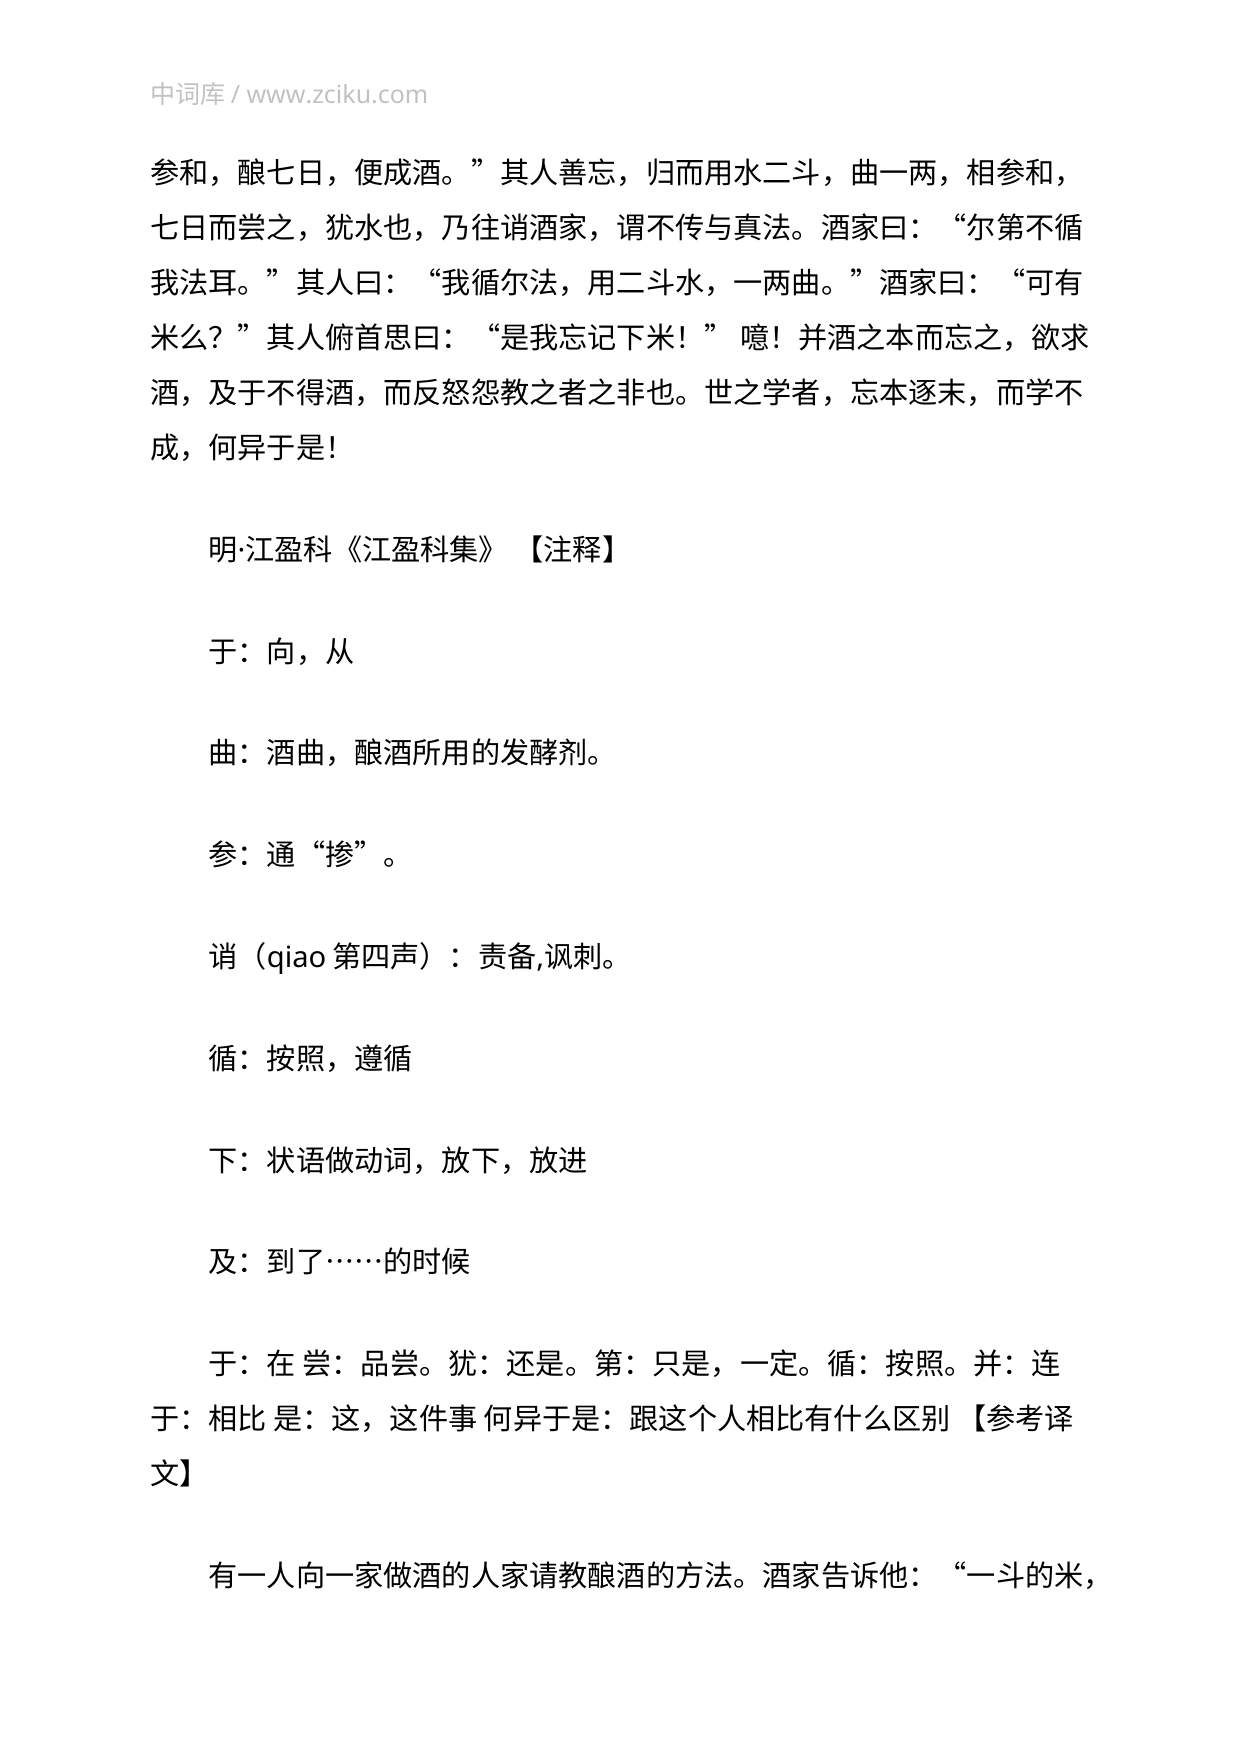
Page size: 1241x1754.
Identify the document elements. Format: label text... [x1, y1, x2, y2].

text 于：向，从 [150, 628, 1090, 671]
text 诮（qiao第四声）：责备,讽刺。 [150, 933, 1090, 976]
text 循：按照，遵循 [150, 1036, 1090, 1078]
text 下：状语做动词，放下，放进 [150, 1137, 1090, 1179]
text 参：通“掺”。 [150, 832, 1090, 874]
text 于：在 尝：品尝。犹：还是。第：只是，一定。循：按照。并：连 于：相比 是：这，这件事 何异于是：跟这个人相比有什么区别 【参考译文】 [150, 1341, 1090, 1493]
text 及：到了……的时候 [150, 1239, 1090, 1281]
text 明·江盈科《江盈科集》 【注释】 [150, 526, 1090, 569]
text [150, 150, 1090, 467]
text 曲：酒曲，酿酒所用的发酵剂。 [150, 730, 1090, 772]
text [150, 1552, 1090, 1595]
